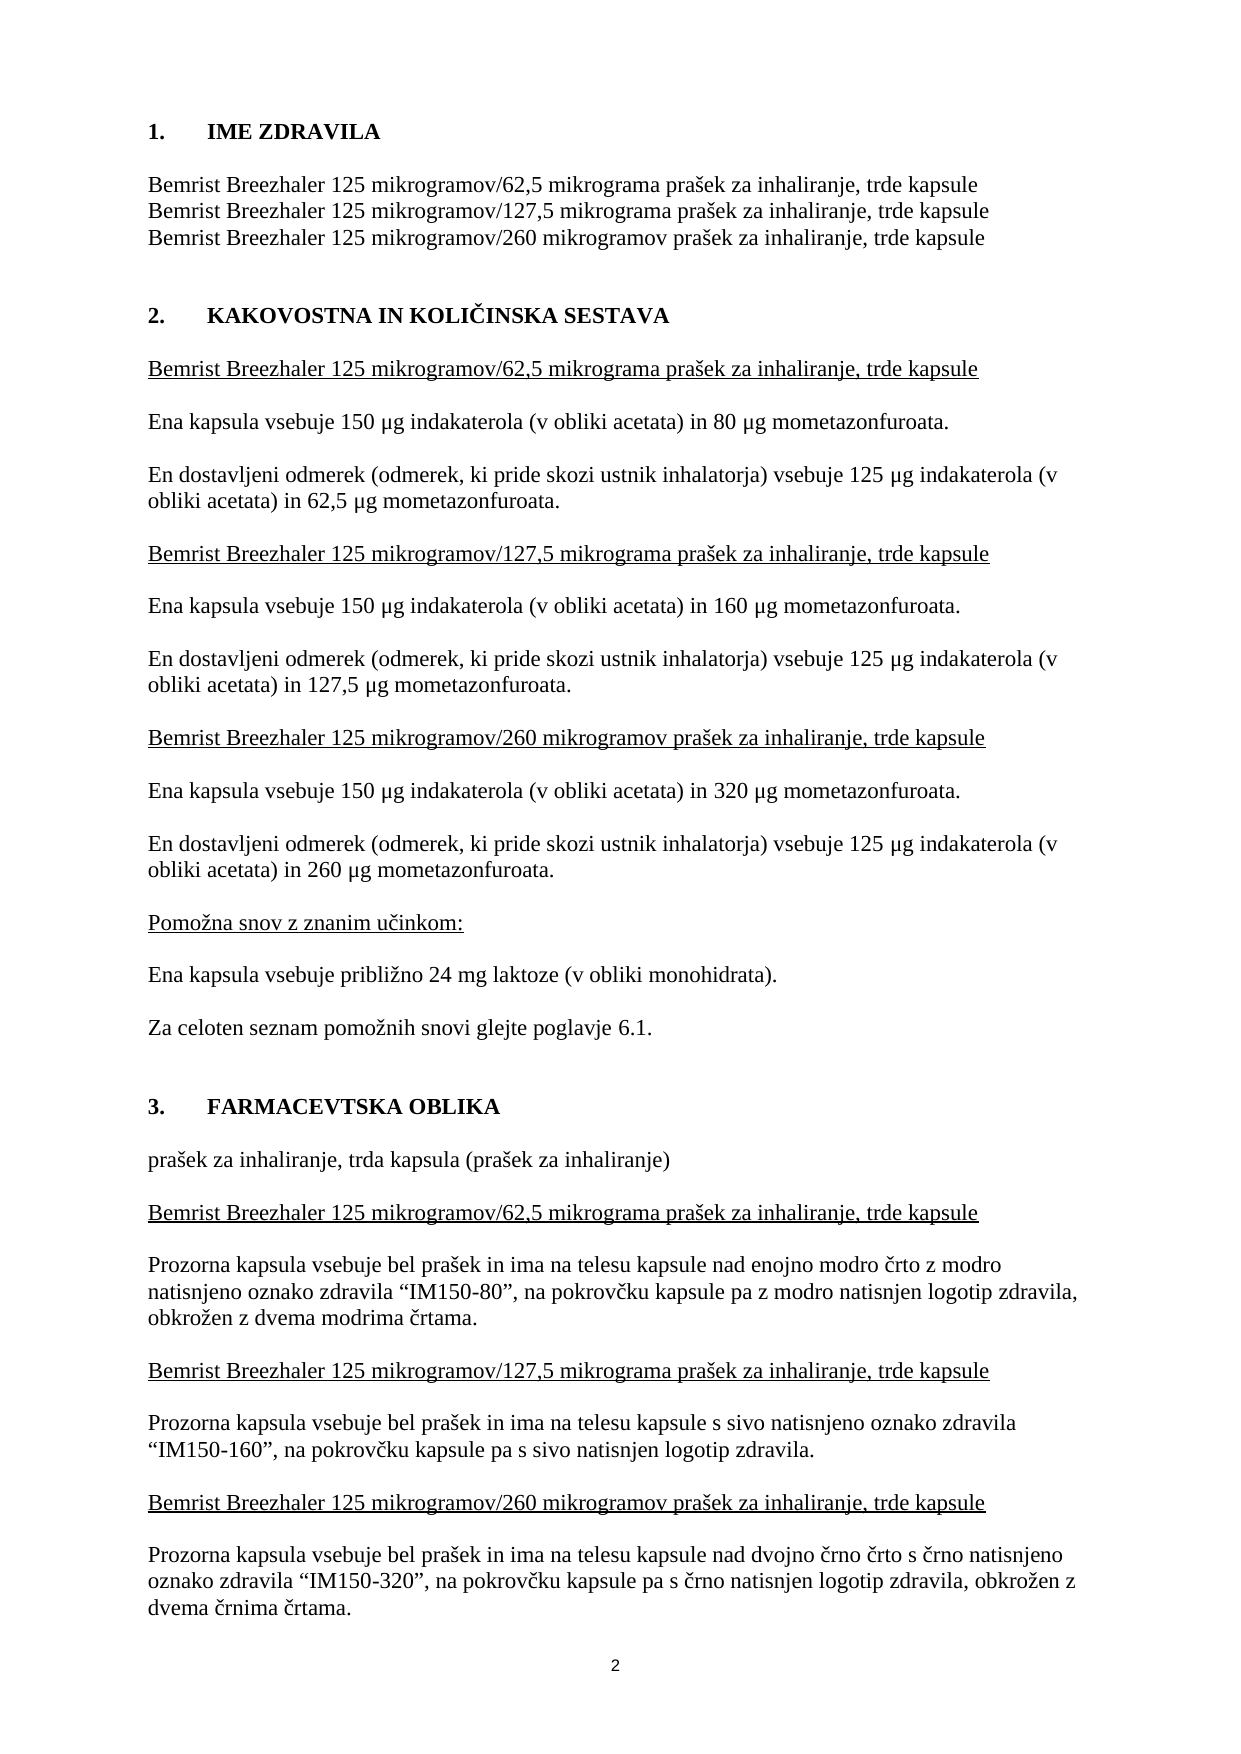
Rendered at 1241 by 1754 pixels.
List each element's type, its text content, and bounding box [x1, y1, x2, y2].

text Za celoten seznam pomožnih snovi glejte poglavje 6.1. [148, 1014, 1092, 1041]
text Ena kapsula vsebuje 150 μg indakaterola (v obliki acetata) in 160 μg mometazonfuroata. [148, 592, 1092, 619]
text Ena kapsula vsebuje 150 μg indakaterola (v obliki acetata) in 320 μg mometazonfuroata. [148, 777, 1092, 803]
text En dostavljeni odmerek (odmerek, ki pride skozi ustnik inhalatorja) vsebuje 125 μg indakaterola (v obliki acetata) in 62,5 μg mometazonfuroata. [148, 461, 1092, 513]
text Pomožna snov z znanim učinkom: [148, 909, 1092, 935]
text Bemrist Breezhaler 125 mikrogramov/62,5 mikrograma prašek za inhaliranje, trde kapsule [148, 171, 1092, 197]
text 2. KAKOVOSTNA IN KOLIČINSKA SESTAVA [148, 303, 1092, 329]
text Ena kapsula vsebuje približno 24 mg laktoze (v obliki monohidrata). [148, 961, 1092, 988]
text Prozorna kapsula vsebuje bel prašek in ima na telesu kapsule s sivo natisnjeno oznako zdravila “IM150-160”, na pokrovčku kapsule pa s sivo natisnjen logotip zdravila. [148, 1409, 1092, 1462]
text Prozorna kapsula vsebuje bel prašek in ima na telesu kapsule nad enojno modro črto z modro natisnjeno oznako zdravila “IM150-80”, na pokrovčku kapsule pa z modro natisnjen logotip zdravila, obkrožen z dvema modrima črtama. [148, 1251, 1092, 1330]
text 1. IME ZDRAVILA [148, 118, 1092, 144]
text Bemrist Breezhaler 125 mikrogramov/62,5 mikrograma prašek za inhaliranje, trde kapsule [148, 355, 1092, 382]
text Bemrist Breezhaler 125 mikrogramov/127,5 mikrograma prašek za inhaliranje, trde kapsule [148, 540, 1092, 566]
text 3. FARMACEVTSKA OBLIKA [148, 1093, 1092, 1119]
text prašek za inhaliranje, trda kapsula (prašek za inhaliranje) [148, 1146, 1092, 1172]
text Bemrist Breezhaler 125 mikrogramov/260 mikrogramov prašek za inhaliranje, trde kapsule [148, 1488, 1092, 1515]
text Ena kapsula vsebuje 150 μg indakaterola (v obliki acetata) in 80 μg mometazonfuroata. [148, 408, 1092, 434]
text Prozorna kapsula vsebuje bel prašek in ima na telesu kapsule nad dvojno črno črto s črno natisnjeno oznako zdravila “IM150-320”, na pokrovčku kapsule pa s črno natisnjen logotip zdravila, obkrožen z dvema črnima črtama. [148, 1541, 1092, 1620]
text Bemrist Breezhaler 125 mikrogramov/62,5 mikrograma prašek za inhaliranje, trde kapsule [148, 1199, 1092, 1225]
text Bemrist Breezhaler 125 mikrogramov/260 mikrogramov prašek za inhaliranje, trde kapsule [148, 223, 1092, 250]
text En dostavljeni odmerek (odmerek, ki pride skozi ustnik inhalatorja) vsebuje 125 μg indakaterola (v obliki acetata) in 127,5 μg mometazonfuroata. [148, 645, 1092, 698]
text Bemrist Breezhaler 125 mikrogramov/260 mikrogramov prašek za inhaliranje, trde kapsule [148, 724, 1092, 751]
text Bemrist Breezhaler 125 mikrogramov/127,5 mikrograma prašek za inhaliranje, trde kapsule [148, 197, 1092, 223]
text Bemrist Breezhaler 125 mikrogramov/127,5 mikrograma prašek za inhaliranje, trde kapsule [148, 1357, 1092, 1383]
text En dostavljeni odmerek (odmerek, ki pride skozi ustnik inhalatorja) vsebuje 125 μg indakaterola (v obliki acetata) in 260 μg mometazonfuroata. [148, 830, 1092, 882]
